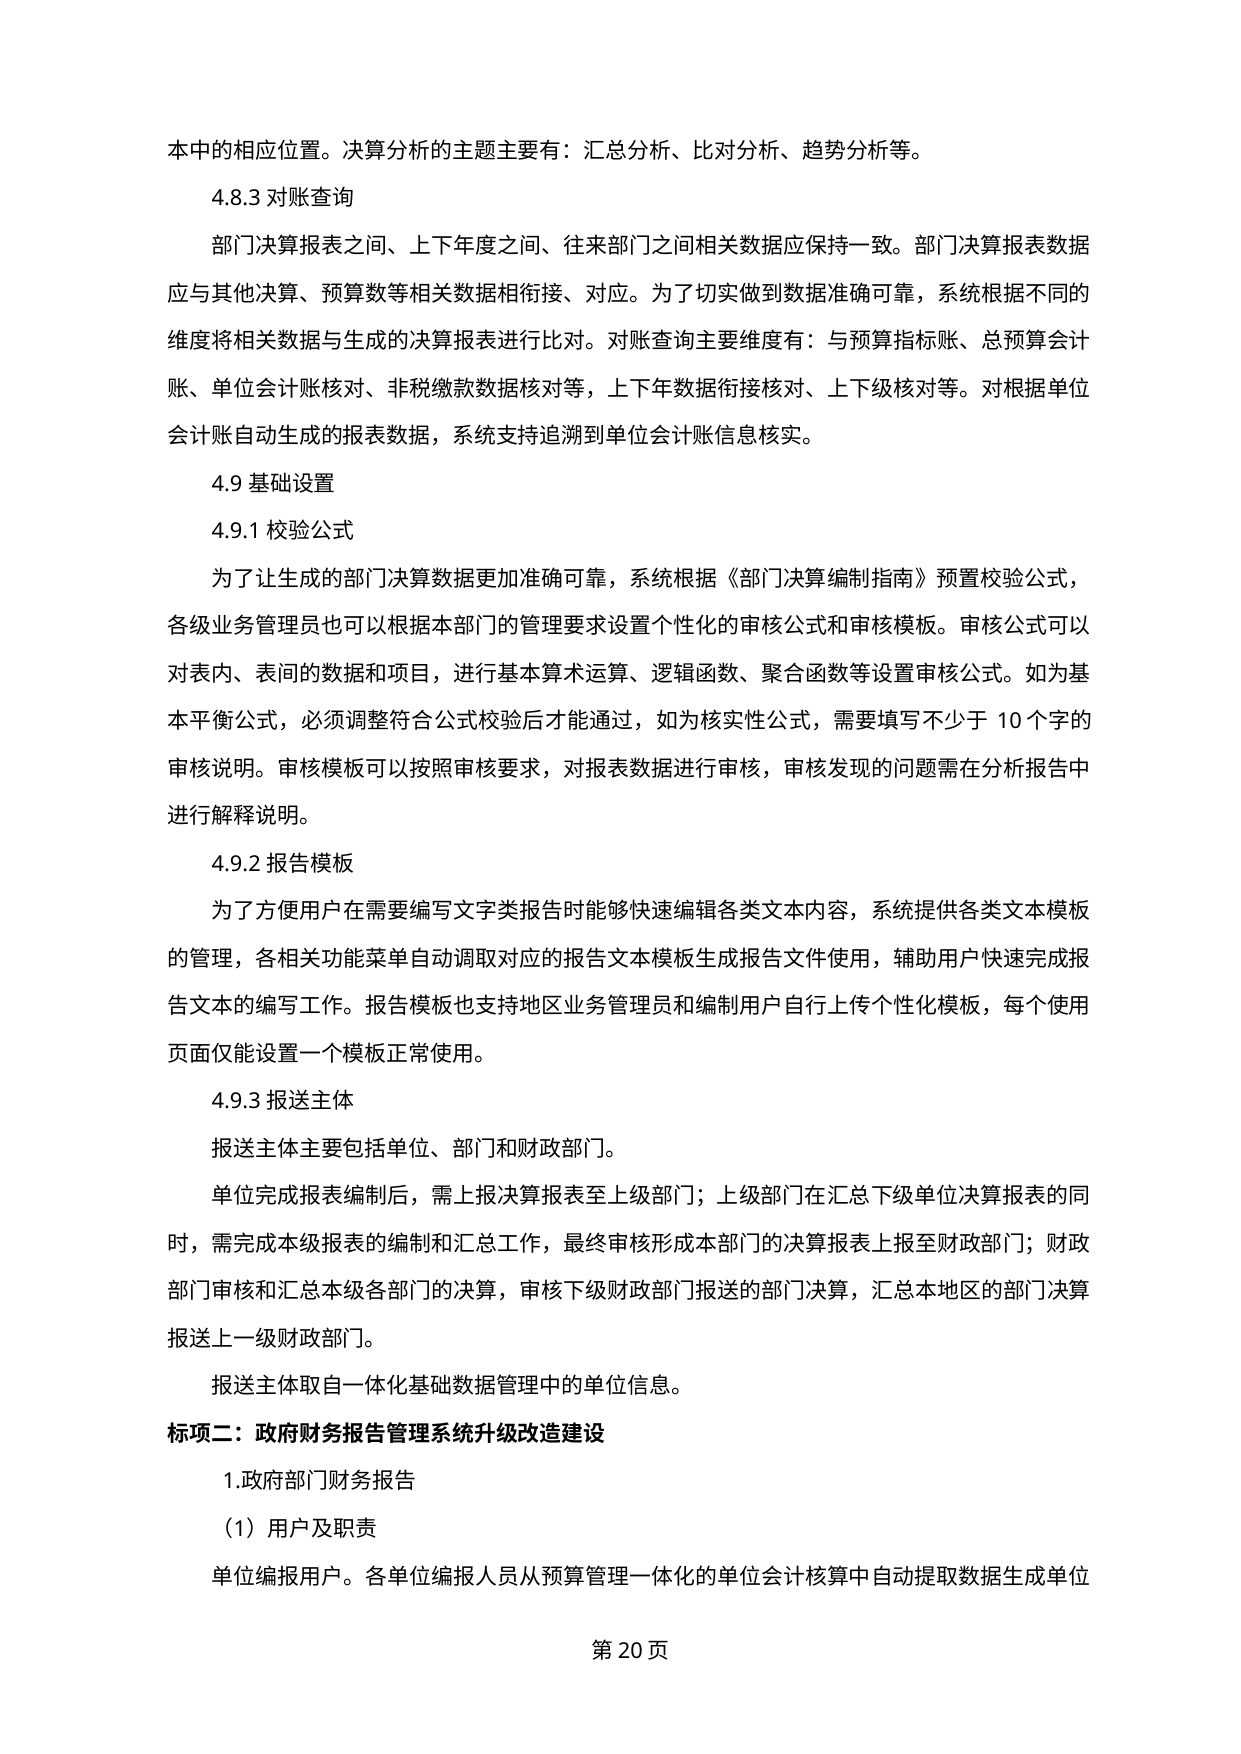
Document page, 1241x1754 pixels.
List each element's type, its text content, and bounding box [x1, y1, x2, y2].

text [168, 133, 1093, 164]
text 4.8.3 对账查询 [168, 180, 1093, 212]
subtitle 1.政府部门财务报告 [168, 1463, 1093, 1495]
text 4.9.3 报送主体 [168, 1083, 1093, 1115]
text 为了方便用户在需要编写文字类报告时能够快速编辑各类文本内容，系统提供各类文本模板的管理，各相关功能菜单自动调取对应的报告文本模板生成报告文件使用，辅助用户快速完成报告文本的编写工作。报告模板也支持地区业务管理员和编制用户自行上传个性化模板，每个使用页面仅能设置一个模板正常使用。 [168, 893, 1093, 1068]
text 标项二：政府财务报告管理系统升级改造建设 [168, 1416, 1093, 1448]
text 部门决算报表之间、上下年度之间、往来部门之间相关数据应保持一致。部门决算报表数据应与其他决算、预算数等相关数据相衔接、对应。为了切实做到数据准确可靠，系统根据不同的维度将相关数据与生成的决算报表进行比对。对账查询主要维度有：与预算指标账、总预算会计账、单位会计账核对、非税缴款数据核对等，上下年数据衔接核对、上下级核对等。对根据单位会计账自动生成的报表数据，系统支持追溯到单位会计账信息核实。 [168, 228, 1093, 450]
text 4.9 基础设置 [168, 466, 1093, 497]
text 报送主体取自一体化基础数据管理中的单位信息。 [168, 1368, 1093, 1400]
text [168, 1559, 1093, 1590]
text 报送主体主要包括单位、部门和财政部门。 [168, 1131, 1093, 1163]
text 为了让生成的部门决算数据更加准确可靠，系统根据《部门决算编制指南》预置校验公式，各级业务管理员也可以根据本部门的管理要求设置个性化的审核公式和审核模板。审核公式可以对表内、表间的数据和项目，进行基本算术运算、逻辑函数、聚合函数等设置审核公式。如为基本平衡公式，必须调整符合公式校验后才能通过，如为核实性公式，需要填写不少于10个字的审核说明。审核模板可以按照审核要求，对报表数据进行审核，审核发现的问题需在分析报告中进行解释说明。 [168, 561, 1093, 830]
text 4.9.2 报告模板 [168, 846, 1093, 878]
text 4.9.1 校验公式 [168, 513, 1093, 545]
text 单位完成报表编制后，需上报决算报表至上级部门；上级部门在汇总下级单位决算报表的同时，需完成本级报表的编制和汇总工作，最终审核形成本部门的决算报表上报至财政部门；财政部门审核和汇总本级各部门的决算，审核下级财政部门报送的部门决算，汇总本地区的部门决算报送上一级财政部门。 [168, 1178, 1093, 1353]
subtitle （1）用户及职责 [168, 1511, 1093, 1543]
